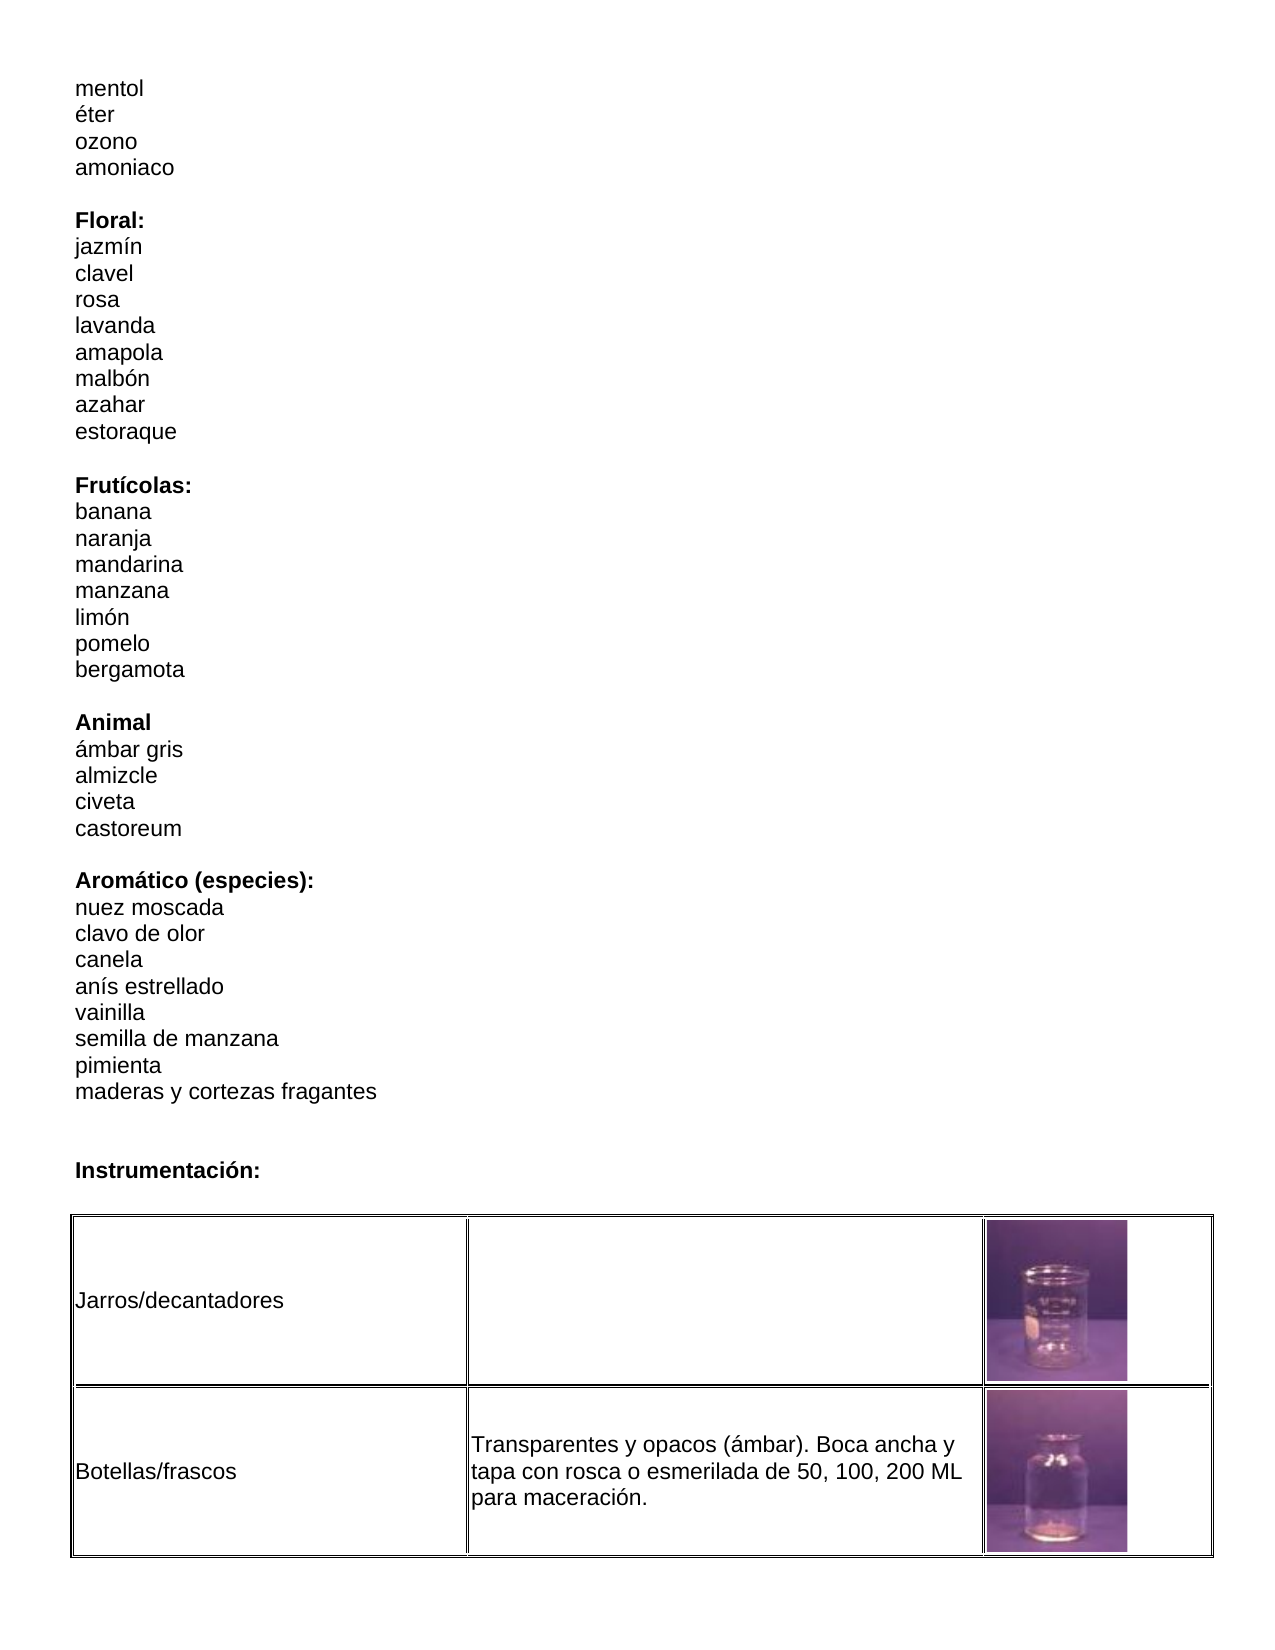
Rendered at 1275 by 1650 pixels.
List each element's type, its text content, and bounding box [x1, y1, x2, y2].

text bergamota [75, 656, 1200, 683]
table_header Jarros/decantadores [74, 1217, 468, 1384]
text naranja [75, 525, 1200, 551]
text anís estrellado [75, 973, 1200, 999]
text Animal [75, 709, 1200, 736]
text jazmín [75, 233, 1200, 259]
picture [986, 1220, 1128, 1381]
text limón [75, 604, 1200, 630]
text amoniaco [75, 154, 1200, 180]
text clavo de olor [75, 920, 1200, 946]
text lavanda [75, 312, 1200, 338]
text nuez moscada [75, 894, 1200, 920]
picture [986, 1390, 1128, 1552]
text ámbar gris [75, 736, 1200, 762]
text clavel [75, 259, 1200, 286]
text pimienta [75, 1052, 1200, 1078]
table_cell Botellas/frascos [74, 1384, 468, 1554]
text malbón [75, 365, 1200, 391]
text Frutícolas: [75, 472, 1200, 498]
text rosa [75, 286, 1200, 312]
text mentol [75, 75, 1200, 101]
text azahar [75, 391, 1200, 418]
text manzana [75, 577, 1200, 604]
text almizcle [75, 762, 1200, 788]
text mandarina [75, 551, 1200, 577]
text pomelo [75, 630, 1200, 656]
text semilla de manzana [75, 1025, 1200, 1052]
text canela [75, 946, 1200, 973]
table_cell [984, 1384, 1211, 1554]
table_header [468, 1217, 984, 1384]
text civeta [75, 788, 1200, 814]
text maderas y cortezas fragantes [75, 1078, 1200, 1104]
text banana [75, 498, 1200, 525]
text castoreum [75, 814, 1200, 841]
text vainilla [75, 999, 1200, 1025]
text ozono [75, 128, 1200, 154]
text Floral: [75, 207, 1200, 233]
text éter [75, 101, 1200, 128]
text estoraque [75, 418, 1200, 444]
table_header [984, 1217, 1211, 1384]
text Instrumentación: [75, 1157, 1200, 1183]
text amapola [75, 338, 1200, 365]
text Aromático (especies): [75, 867, 1200, 894]
table_cell Transparentes y opacos (ámbar). Boca ancha y tapa con rosca o esmerilada de 50, 100, 200 ML para maceración. [468, 1388, 984, 1554]
